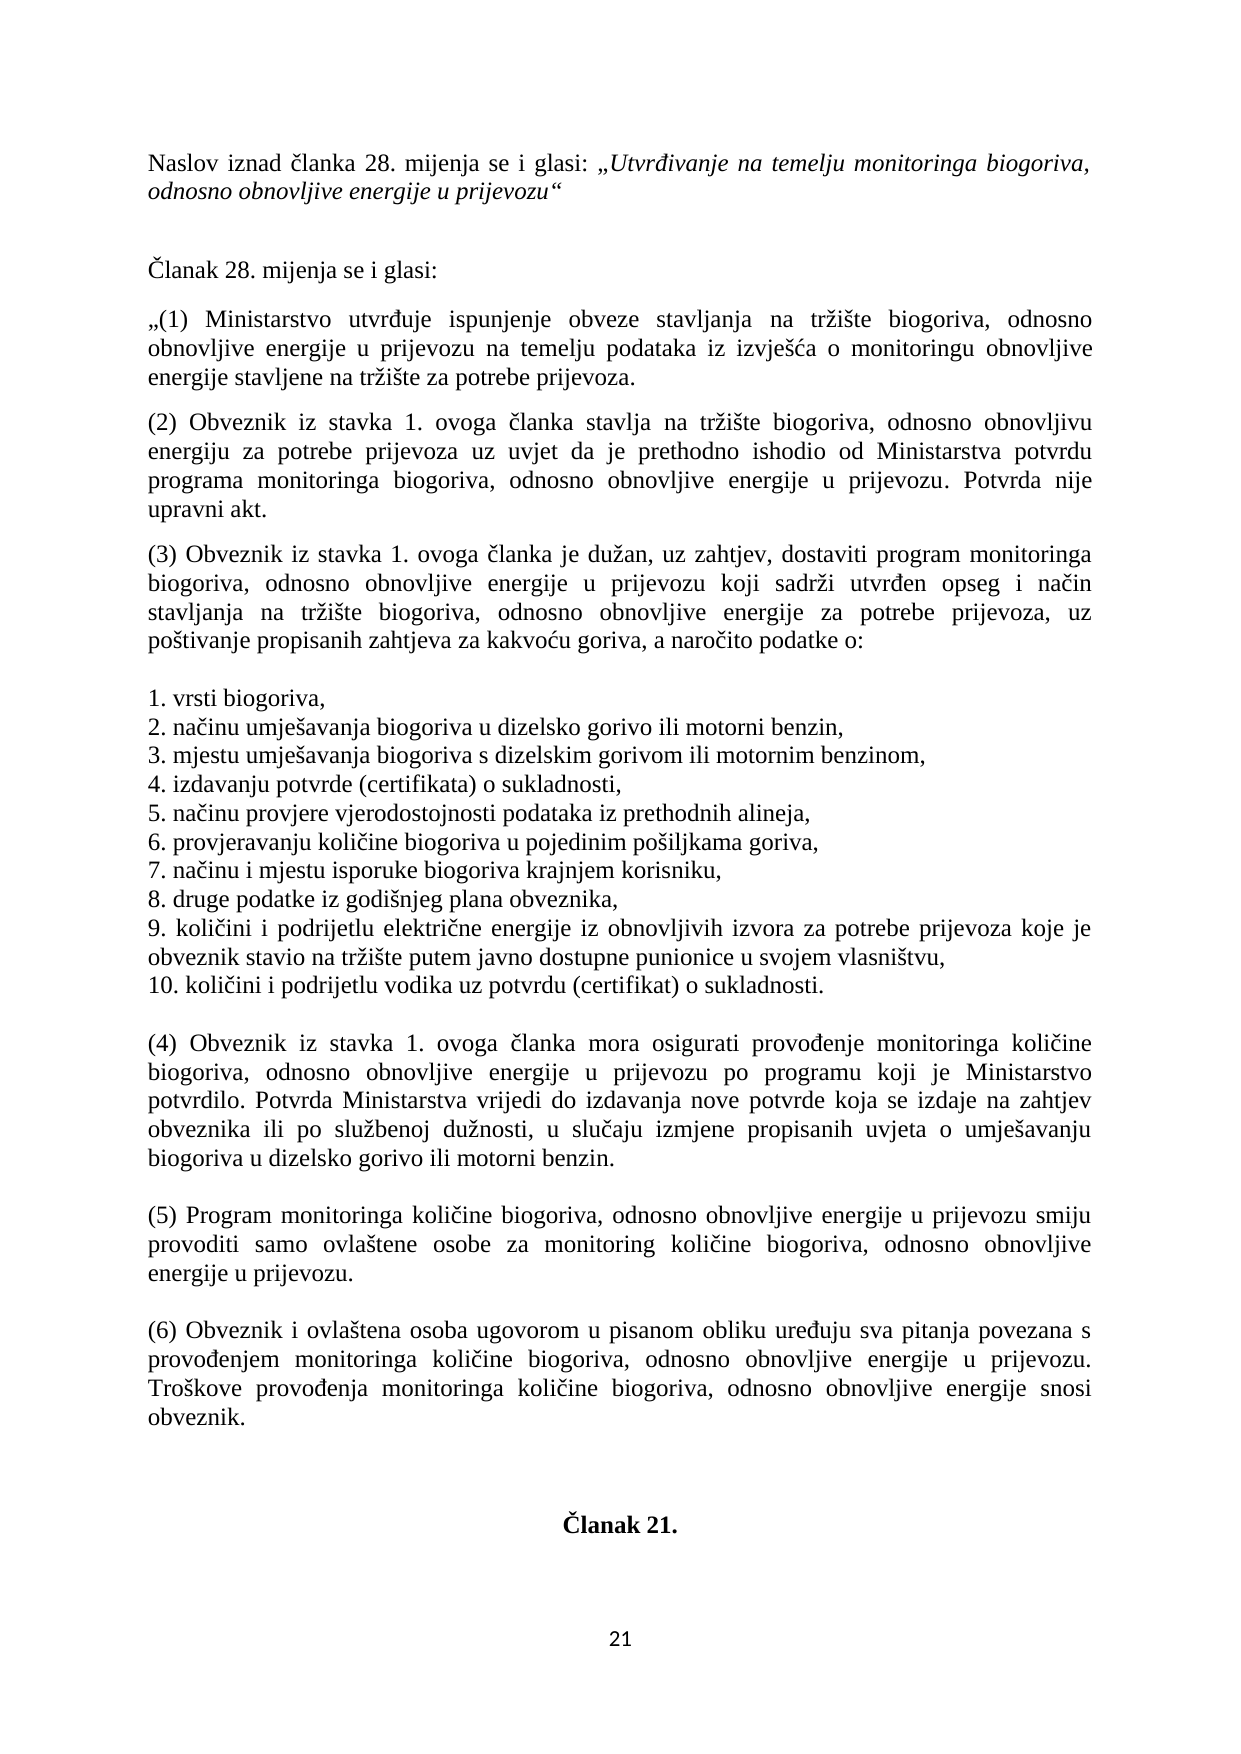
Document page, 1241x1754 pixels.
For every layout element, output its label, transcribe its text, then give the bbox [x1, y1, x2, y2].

text 4. izdavanju potvrde (certifikata) o sukladnosti, [148, 769, 1093, 798]
text Članak 21. [148, 1510, 1093, 1538]
text (2) Obveznik iz stavka 1. ovoga članka stavlja na tržište biogoriva, odnosno obnovljivu energiju za potrebe prijevoza uz uvjet da je prethodno ishodio od Ministarstva potvrdu programa monitoringa biogoriva, odnosno obnovljive energije u prijevozu. Potvrda nije upravni akt. [148, 407, 1093, 522]
text (6) Obveznik i ovlaštena osoba ugovorom u pisanom obliku uređuju sva pitanja povezana s provođenjem monitoringa količine biogoriva, odnosno obnovljive energije u prijevozu. Troškove provođenja monitoringa količine biogoriva, odnosno obnovljive energije snosi obveznik. [148, 1315, 1093, 1430]
text Članak 28. mijenja se i glasi: [148, 255, 1093, 283]
text (4) Obveznik iz stavka 1. ovoga članka mora osigurati provođenje monitoringa količine biogoriva, odnosno obnovljive energije u prijevozu po programu koji je Ministarstvo potvrdilo. Potvrda Ministarstva vrijedi do izdavanja nove potvrde koja se izdaje na zahtjev obveznika ili po službenoj dužnosti, u slučaju izmjene propisanih uvjeta o umješavanju biogoriva u dizelsko gorivo ili motorni benzin. [148, 1028, 1093, 1172]
text 9. količini i podrijetlu električne energije iz obnovljivih izvora za potrebe prijevoza koje je obveznik stavio na tržište putem javno dostupne punionice u svojem vlasništvu, [148, 913, 1093, 970]
text 10. količini i podrijetlu vodika uz potvrdu (certifikat) o sukladnosti. [148, 970, 1093, 999]
text 7. načinu i mjestu isporuke biogoriva krajnjem korisniku, [148, 855, 1093, 884]
text (3) Obveznik iz stavka 1. ovoga članka je dužan, uz zahtjev, dostaviti program monitoringa biogoriva, odnosno obnovljive energije u prijevozu koji sadrži utvrđen opseg i način stavljanja na tržište biogoriva, odnosno obnovljive energije za potrebe prijevoza, uz poštivanje propisanih zahtjeva za kakvoću goriva, a naročito podatke o: [148, 539, 1093, 654]
text 5. načinu provjere vjerodostojnosti podataka iz prethodnih alineja, [148, 798, 1093, 827]
text 6. provjeravanju količine biogoriva u pojedinim pošiljkama goriva, [148, 827, 1093, 855]
text 8. druge podatke iz godišnjeg plana obveznika, [148, 884, 1093, 913]
text 2. načinu umješavanja biogoriva u dizelsko gorivo ili motorni benzin, [148, 712, 1093, 740]
text Naslov iznad članka 28. mijenja se i glasi: „Utvrđivanje na temelju monitoringa biogoriva, odnosno obnovljive energije u prijevozu“ [148, 148, 1093, 205]
text 3. mjestu umješavanja biogoriva s dizelskim gorivom ili motornim benzinom, [148, 740, 1093, 769]
text (5) Program monitoringa količine biogoriva, odnosno obnovljive energije u prijevozu smiju provoditi samo ovlaštene osobe za monitoring količine biogoriva, odnosno obnovljive energije u prijevozu. [148, 1200, 1093, 1287]
text „(1) Ministarstvo utvrđuje ispunjenje obveze stavljanja na tržište biogoriva, odnosno obnovljive energije u prijevozu na temelju podataka iz izvješća o monitoringu obnovljive energije stavljene na tržište za potrebe prijevoza. [148, 304, 1093, 391]
text 1. vrsti biogoriva, [148, 683, 1093, 712]
